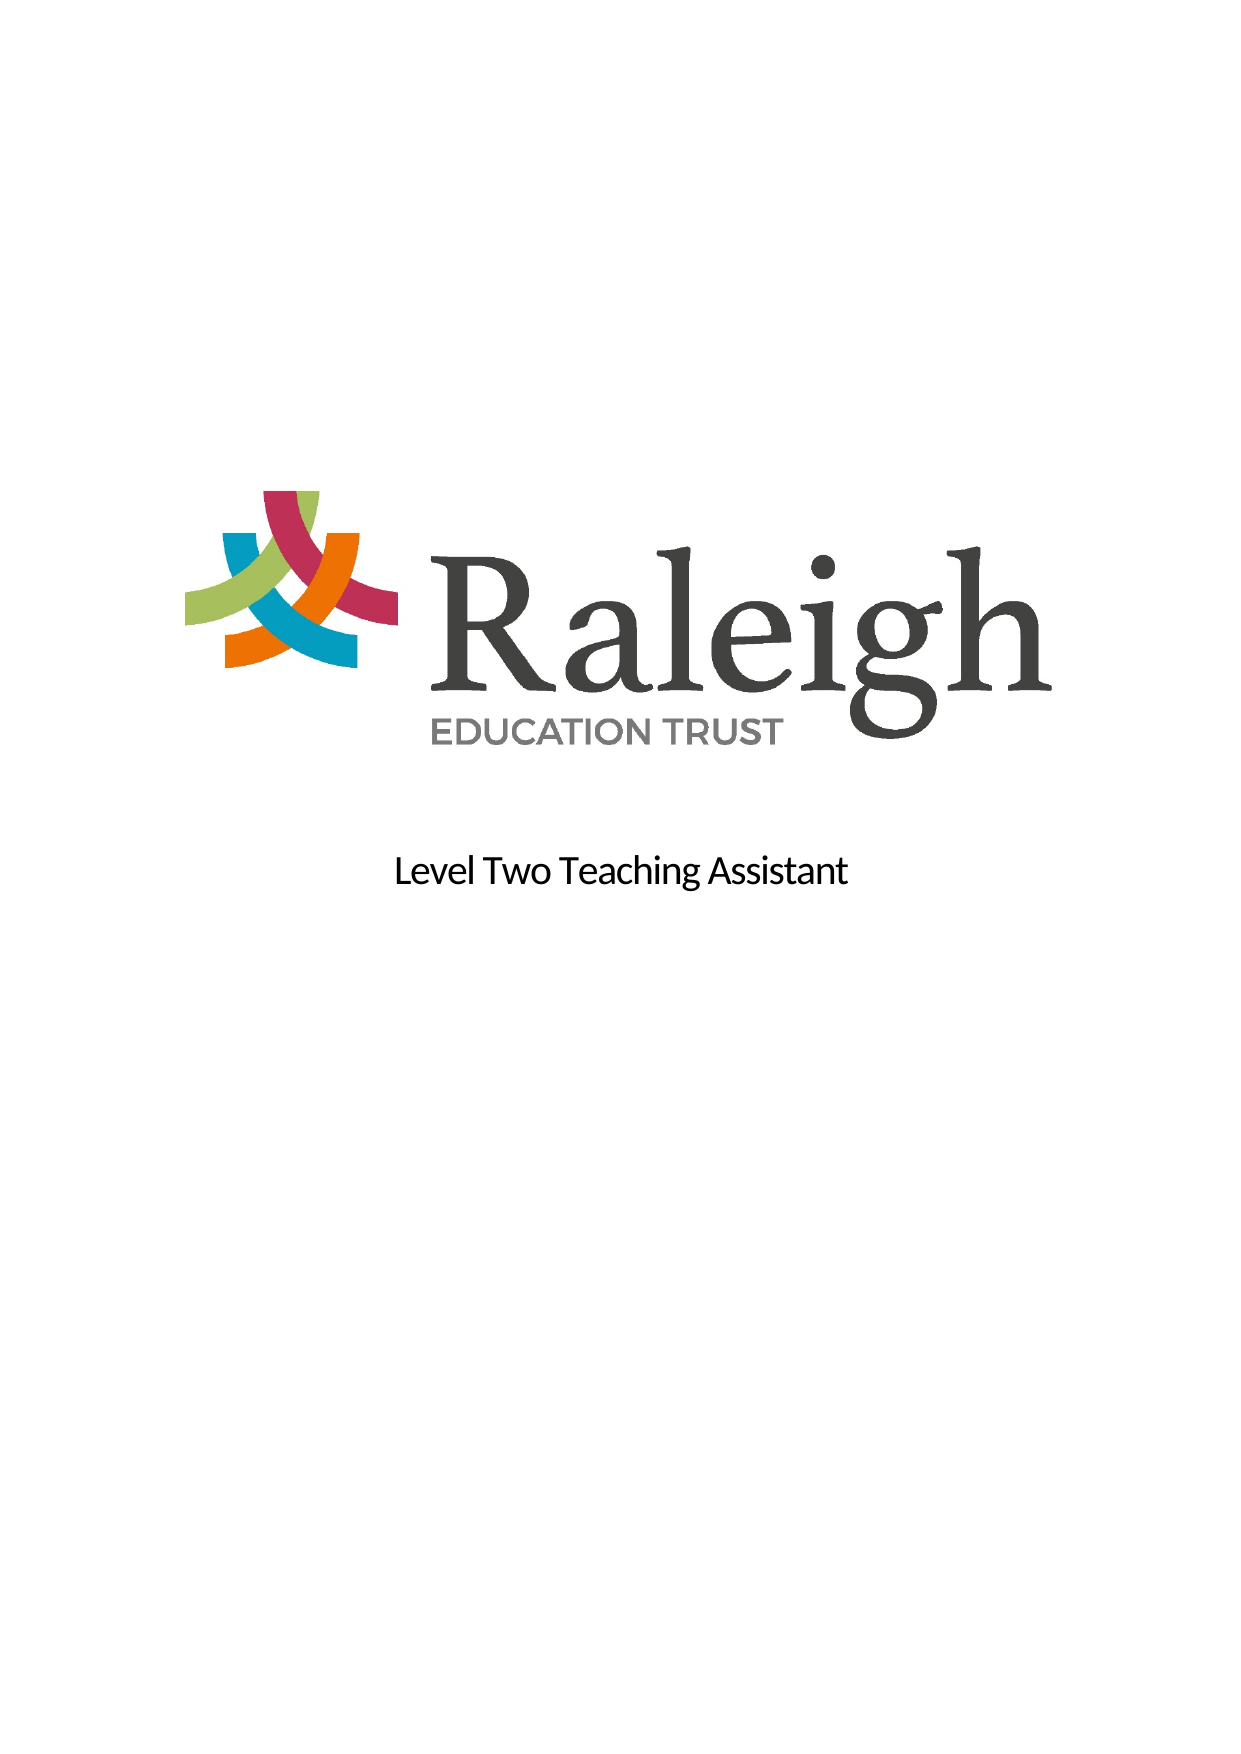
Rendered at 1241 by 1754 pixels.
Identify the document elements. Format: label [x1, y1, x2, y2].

picture [156, 453, 1093, 794]
